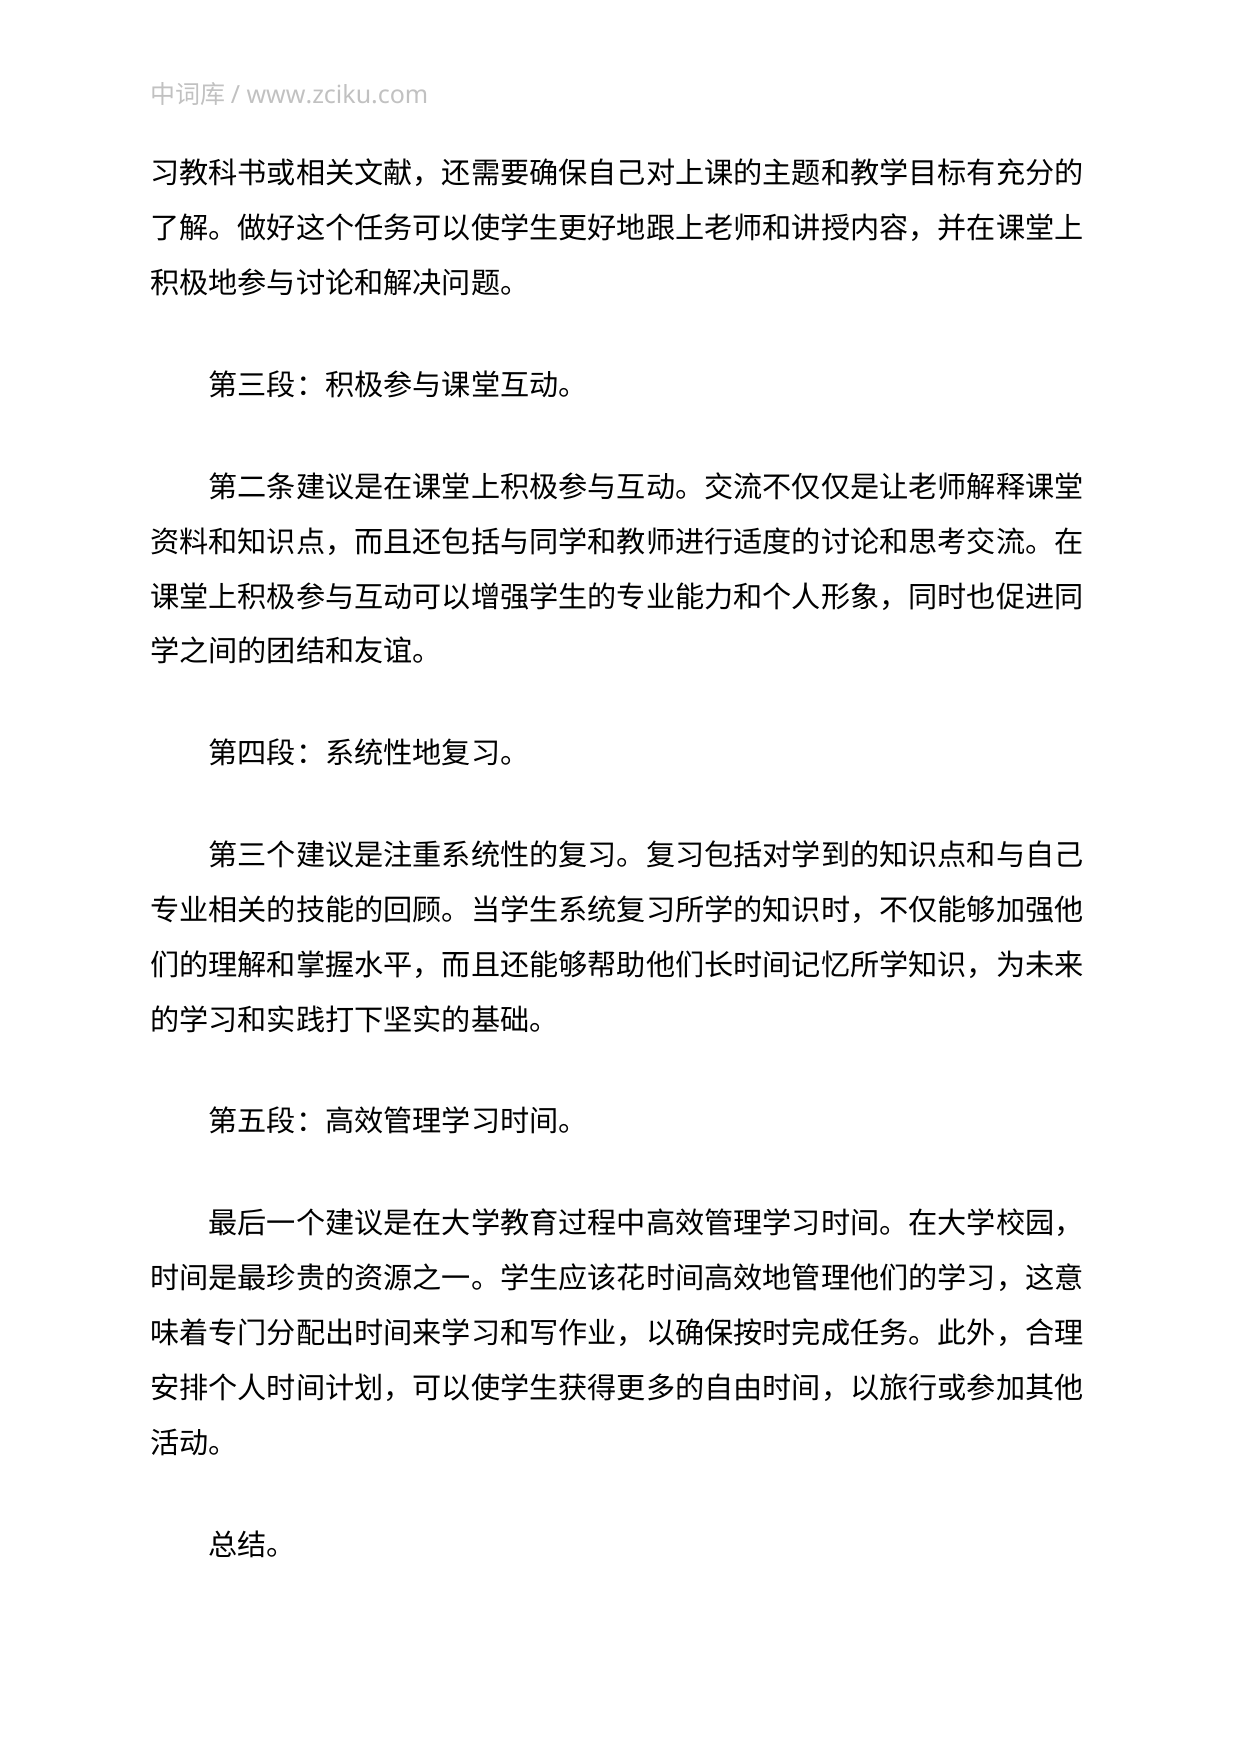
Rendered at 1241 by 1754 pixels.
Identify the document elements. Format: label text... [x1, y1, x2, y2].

text 第三段：积极参与课堂互动。 [150, 362, 1090, 404]
text 最后一个建议是在大学教育过程中高效管理学习时间。在大学校园，时间是最珍贵的资源之一。学生应该花时间高效地管理他们的学习，这意味着专门分配出时间来学习和写作业，以确保按时完成任务。此外，合理安排个人时间计划，可以使学生获得更多的自由时间，以旅行或参加其他活动。 [150, 1200, 1090, 1462]
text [150, 150, 1090, 302]
text 第二条建议是在课堂上积极参与互动。交流不仅仅是让老师解释课堂资料和知识点，而且还包括与同学和教师进行适度的讨论和思考交流。在课堂上积极参与互动可以增强学生的专业能力和个人形象，同时也促进同学之间的团结和友谊。 [150, 463, 1090, 670]
text 第四段：系统性地复习。 [150, 730, 1090, 772]
text 第五段：高效管理学习时间。 [150, 1098, 1090, 1140]
text 总结。 [150, 1521, 1090, 1563]
text 第三个建议是注重系统性的复习。复习包括对学到的知识点和与自己专业相关的技能的回顾。当学生系统复习所学的知识时，不仅能够加强他们的理解和掌握水平，而且还能够帮助他们长时间记忆所学知识，为未来的学习和实践打下坚实的基础。 [150, 832, 1090, 1038]
